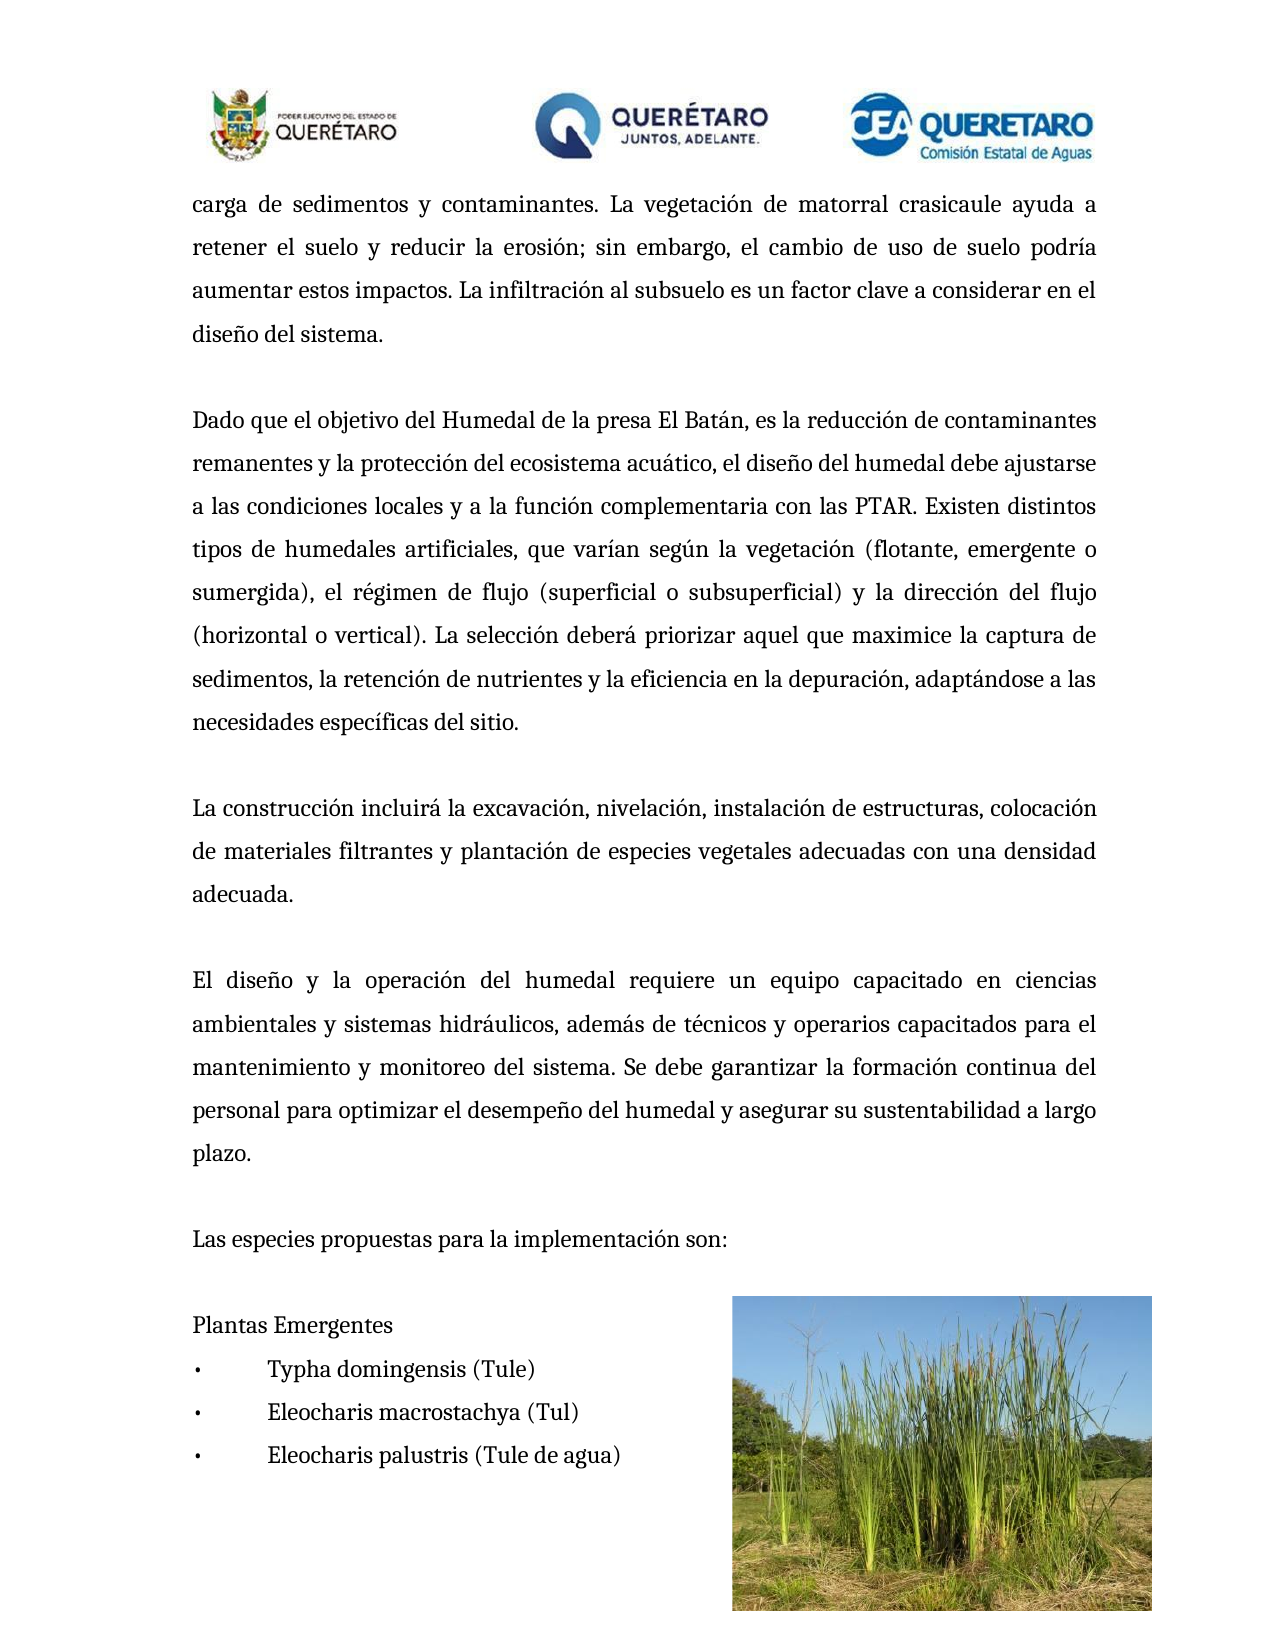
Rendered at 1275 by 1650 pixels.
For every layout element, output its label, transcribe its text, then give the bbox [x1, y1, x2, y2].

text El diseño y la operación del humedal requiere un equipo capacitado en ciencias ambientales y sistemas hidráulicos, además de técnicos y operarios capacitados para el mantenimiento y monitoreo del sistema. Se debe garantizar la formación continua del personal para optimizar el desempeño del humedal y asegurar su sustentabilidad a largo plazo. [192, 966, 1098, 1168]
text Dado que el objetivo del Humedal de la presa El Batán, es la reducción de contaminantes remanentes y la protección del ecosistema acuático, el diseño del humedal debe ajustarse a las condiciones locales y a la función complementaria con las PTAR. Existen distintos tipos de humedales artificiales, que varían según la vegetación (flotante, emergente o sumergida), el régimen de flujo (superficial o subsuperficial) y la dirección del flujo (horizontal o vertical). La selección deberá priorizar aquel que maximice la captura de sedimentos, la retención de nutrientes y la eficiencia en la depuración, adaptándose a las necesidades específicas del sitio. [192, 406, 1098, 736]
picture [192, 73, 1113, 191]
text La construcción incluirá la excavación, nivelación, instalación de estructuras, colocación de materiales filtrantes y plantación de especies vegetales adecuadas con una densidad adecuada. [192, 794, 1098, 909]
text • Eleocharis palustris (Tule de agua) [192, 1441, 732, 1469]
picture [732, 1296, 1152, 1611]
text Plantas Emergentes [192, 1311, 732, 1340]
text • Typha domingensis (Tule) [192, 1354, 732, 1383]
text • Eleocharis macrostachya (Tul) [192, 1398, 732, 1426]
text Las especies propuestas para la implementación son: [192, 1225, 1098, 1254]
